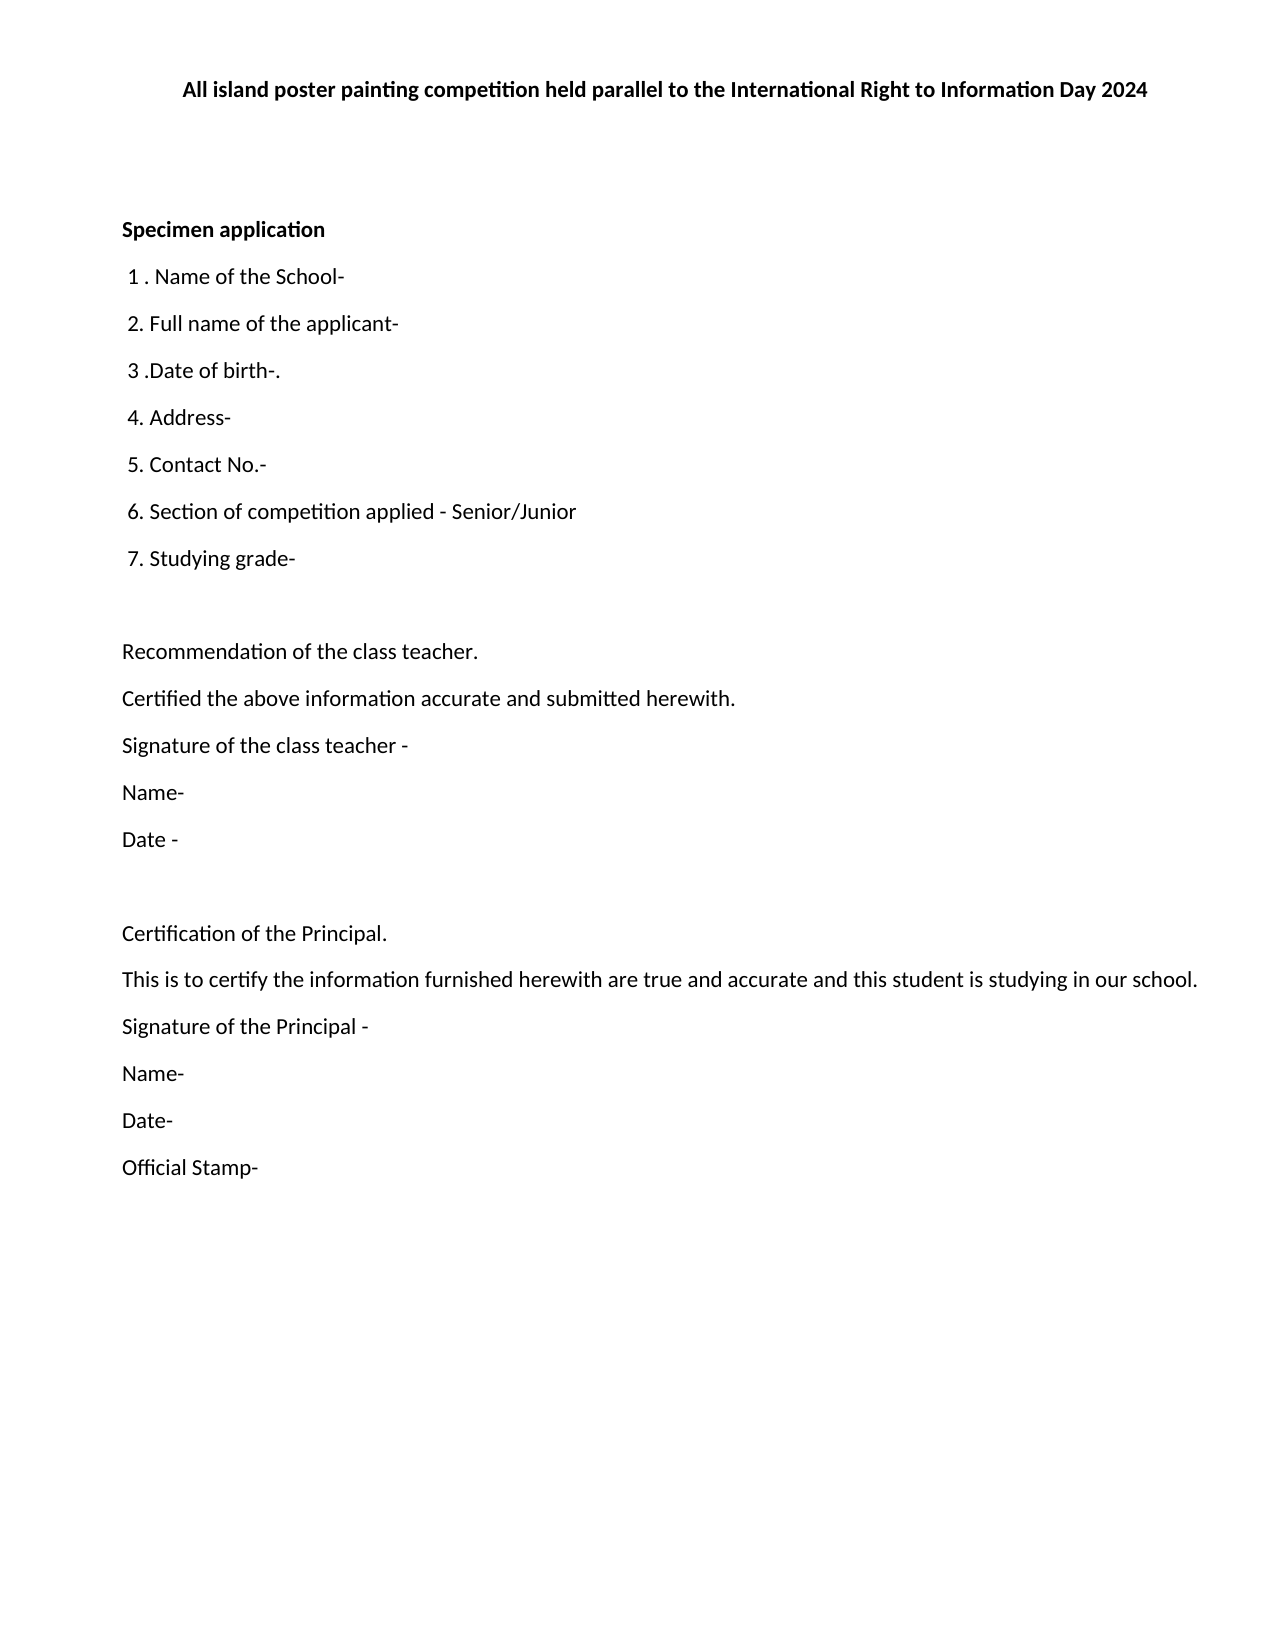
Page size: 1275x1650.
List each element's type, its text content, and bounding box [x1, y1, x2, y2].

text 1 . Name of the School- [122, 262, 1209, 291]
text Specimen application [122, 216, 1209, 244]
text This is to certify the information furnished herewith are true and accurate and this student is studying in our school. [122, 966, 1209, 994]
text Date - [122, 825, 1209, 853]
text Signature of the class teacher - [122, 731, 1209, 759]
text Signature of the Principal - [122, 1012, 1209, 1041]
text 5. Contact No.- [122, 450, 1209, 478]
text 3 .Date of birth-. [122, 356, 1209, 384]
text All island poster painting competition held parallel to the International Right to Information Day 2024 [122, 75, 1209, 103]
text Name- [122, 1059, 1209, 1087]
text 2. Full name of the applicant- [122, 309, 1209, 337]
text Date- [122, 1106, 1209, 1134]
text Official Stamp- [122, 1153, 1209, 1181]
text Name- [122, 778, 1209, 806]
text Recommendation of the class teacher. [122, 637, 1209, 666]
text 7. Studying grade- [122, 544, 1209, 572]
text 4. Address- [122, 403, 1209, 431]
text 6. Section of competition applied - Senior/Junior [122, 497, 1209, 525]
text Certification of the Principal. [122, 919, 1209, 947]
text Certified the above information accurate and submitted herewith. [122, 684, 1209, 712]
